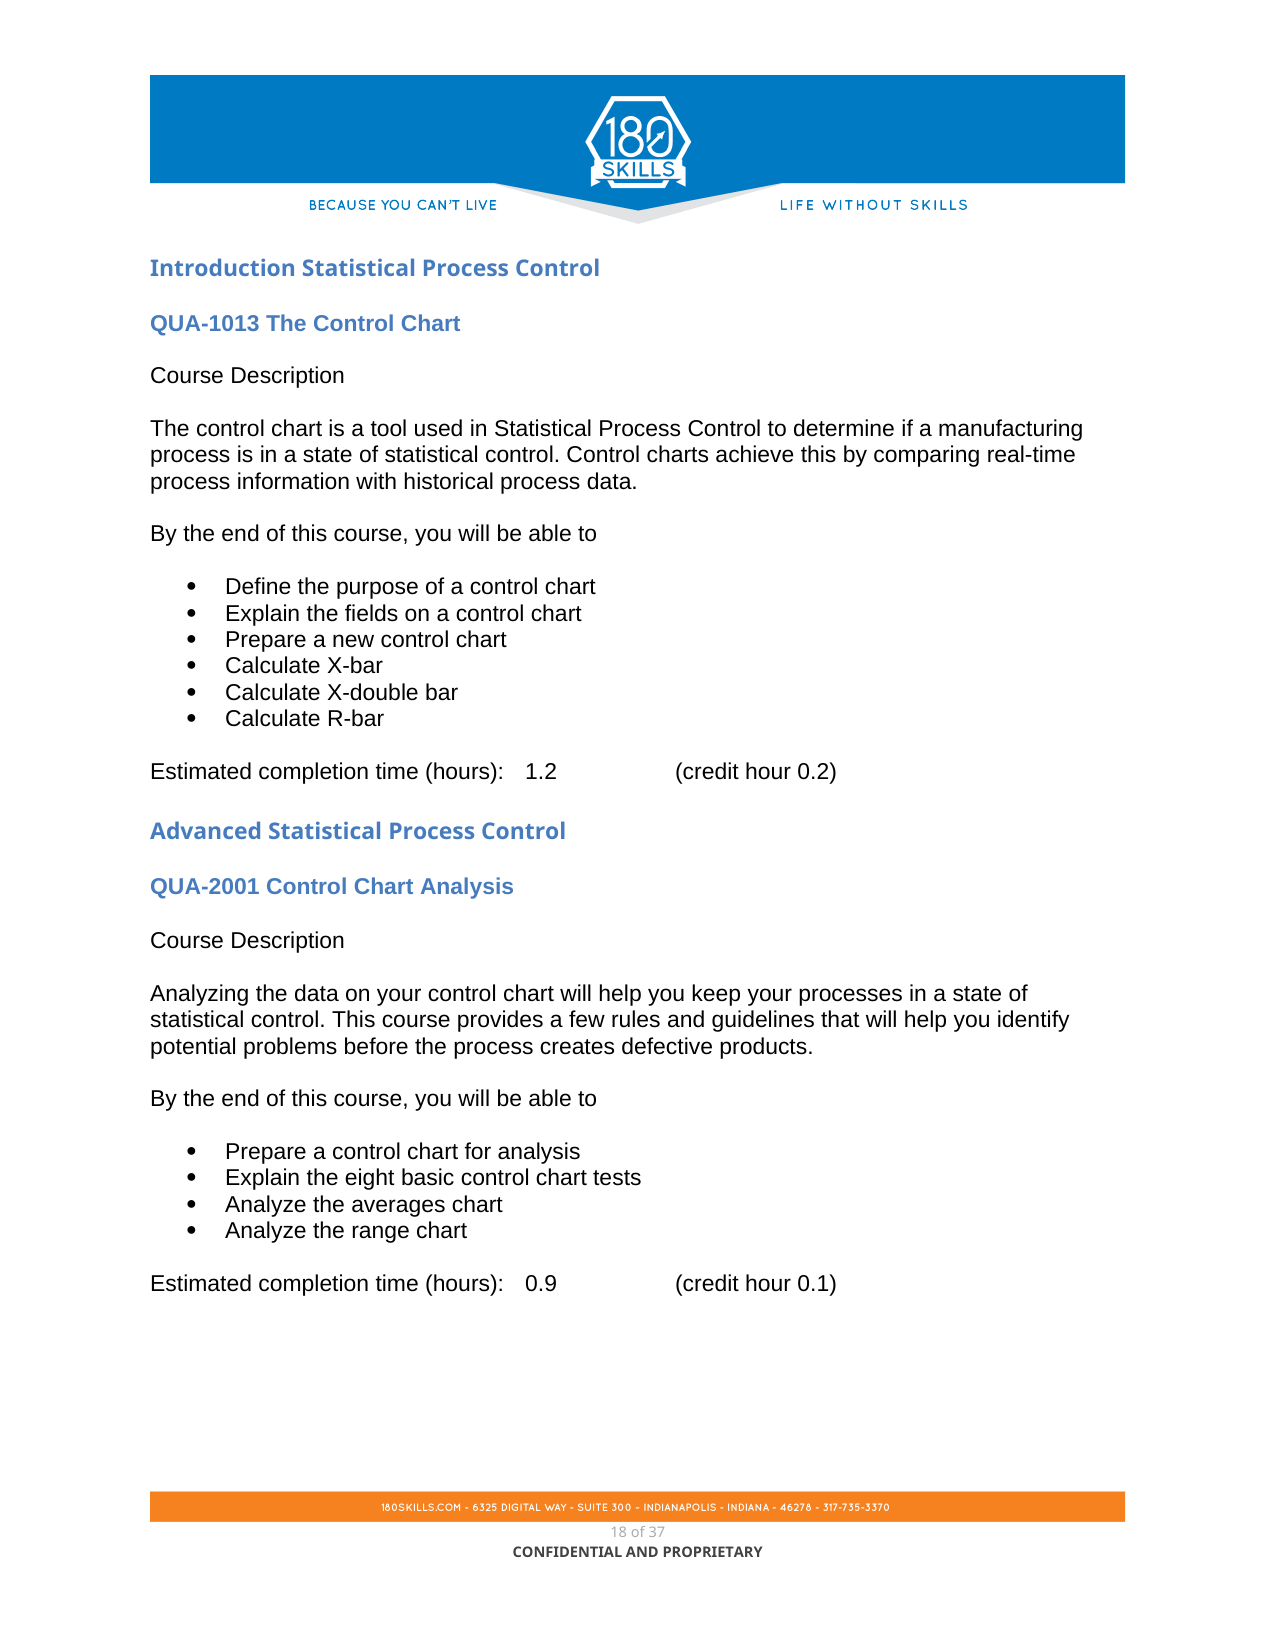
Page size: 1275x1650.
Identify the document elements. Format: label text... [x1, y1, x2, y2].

list Define the purpose of a control chart [187, 573, 1125, 599]
list Calculate X-bar [187, 652, 1125, 678]
subtitle QUA-1013 The Control Chart [150, 309, 1125, 336]
text Analyzing the data on your control chart will help you keep your processes in a state of statistical control. This course provides a few rules and guidelines that will help you identify potential problems before the process creates defective products. [150, 980, 1125, 1059]
list Analyze the averages chart [187, 1191, 1125, 1217]
text The control chart is a tool used in Statistical Process Control to determine if a manufacturing process is in a state of statistical control. Control charts achieve this by comparing real-time process information with historical process data. [150, 415, 1125, 494]
text Course Description [150, 362, 1125, 389]
picture [150, 75, 1125, 224]
text By the end of this course, you will be able to [150, 1085, 1125, 1112]
list Prepare a new control chart [187, 626, 1125, 652]
list Analyze the range chart [187, 1217, 1125, 1243]
list Explain the eight basic control chart tests [187, 1164, 1125, 1191]
list Calculate R-bar [187, 705, 1125, 731]
list Calculate X-double bar [187, 678, 1125, 705]
subtitle QUA-2001 Control Chart Analysis [150, 873, 1125, 899]
text Course Description [150, 927, 1125, 953]
picture [150, 1491, 1125, 1522]
text By the end of this course, you will be able to [150, 520, 1125, 547]
text Advanced Statistical Process Control [150, 815, 1125, 846]
list Explain the fields on a control chart [187, 599, 1125, 626]
text Introduction Statistical Process Control [150, 252, 1125, 283]
list Prepare a control chart for analysis [187, 1138, 1125, 1164]
text Estimated completion time (hours): 1.2 (credit hour 0.2) [150, 758, 1125, 784]
text Estimated completion time (hours): 0.9 (credit hour 0.1) [150, 1270, 1125, 1296]
